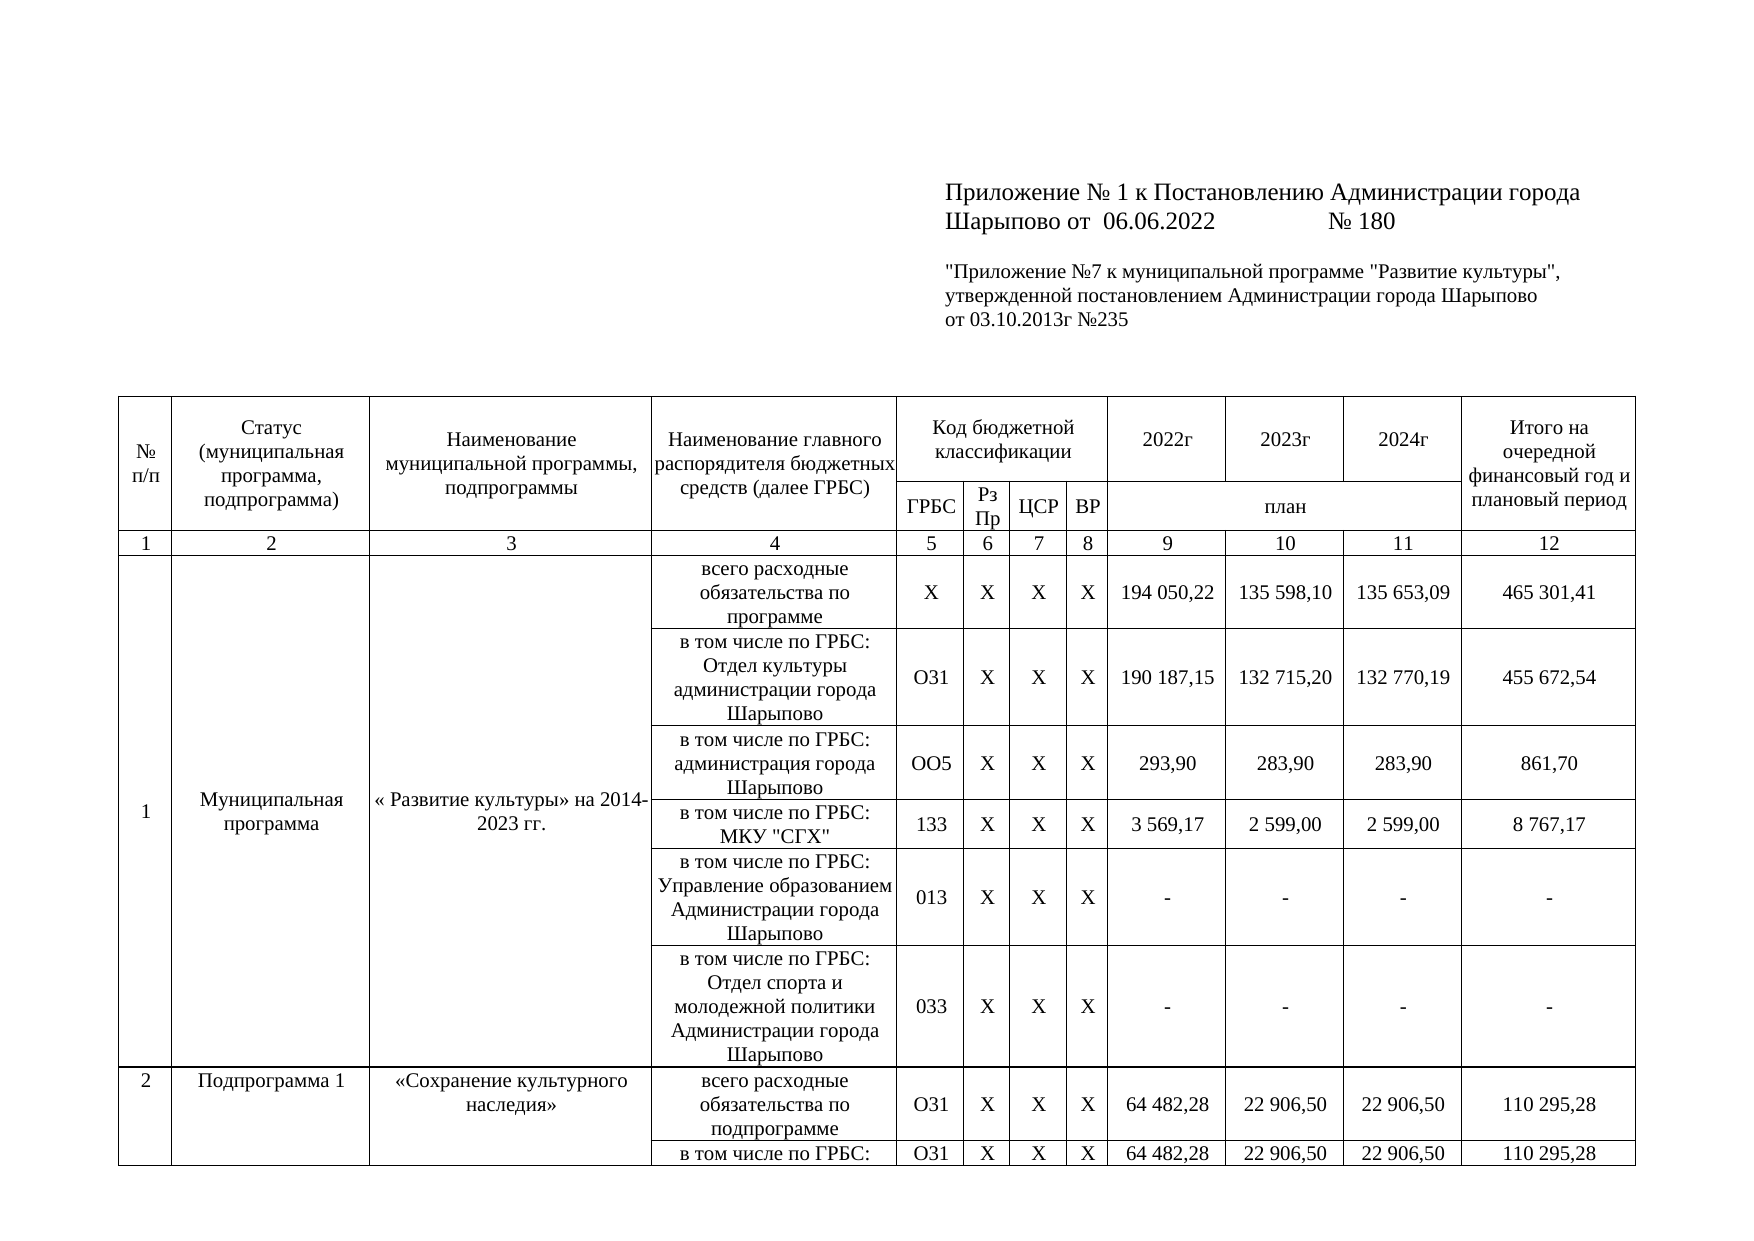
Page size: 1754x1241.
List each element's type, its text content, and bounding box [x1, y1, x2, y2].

table_cell Х [1010, 726, 1066, 799]
table_cell 135 598,10 [1226, 556, 1343, 628]
table_cell Х [1010, 849, 1066, 945]
table_header 2023г [1226, 397, 1343, 481]
table_header № п/п [119, 397, 171, 530]
table_cell 135 653,09 [1344, 556, 1461, 628]
table_cell Х [1010, 1068, 1066, 1140]
table_cell Х [964, 1141, 1009, 1165]
table_cell 283,90 [1226, 726, 1343, 799]
table_cell 1 [119, 531, 171, 555]
table_cell 11 [1344, 531, 1461, 555]
table_header 2024г [1344, 397, 1461, 481]
text Приложение № 1 к Постановлению Администрации города Шарыпово от 06.06.2022 № 180 [945, 177, 1636, 235]
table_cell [652, 1068, 896, 1140]
table_cell 465 301,41 [1462, 556, 1635, 628]
table_cell Х [964, 946, 1009, 1066]
table_cell 22 906,50 [1226, 1141, 1343, 1165]
table_cell в том числе по ГРБС: МКУ "СГХ" [652, 800, 896, 848]
table_cell в том числе по ГРБС: Отдел спорта и молодежной политики Администрации города Шарыпово [652, 946, 896, 1066]
table_cell Х [964, 629, 1009, 725]
table_cell ОО5 [897, 726, 963, 799]
table_cell в том числе по ГРБС: администрация города Шарыпово [652, 726, 896, 799]
table_cell ЦСР [1010, 482, 1066, 530]
table_cell Х [1067, 1141, 1107, 1165]
table_cell 132 770,19 [1344, 629, 1461, 725]
table_cell 3 [370, 531, 651, 555]
table_cell 1 [119, 556, 171, 1066]
table_cell 190 187,15 [1108, 629, 1225, 725]
table_cell Х [1010, 946, 1066, 1066]
table_cell «Сохранение культурного наследия» [370, 1068, 651, 1165]
table_cell 8 [1067, 531, 1107, 555]
table_cell 64 482,28 [1108, 1068, 1225, 1140]
table_cell - [1108, 849, 1225, 945]
table_cell 194 050,22 [1108, 556, 1225, 628]
table_cell 132 715,20 [1226, 629, 1343, 725]
table_cell 64 482,28 [1108, 1141, 1225, 1165]
table_cell 455 672,54 [1462, 629, 1635, 725]
table_cell ГРБС [897, 482, 963, 530]
table_cell всего расходные обязательства по программе [652, 556, 896, 628]
table_cell Х [1067, 849, 1107, 945]
table_cell Х [1067, 1068, 1107, 1140]
table_cell Х [964, 556, 1009, 628]
table_cell - [1344, 849, 1461, 945]
table_cell О31 [897, 629, 963, 725]
table_cell Х [1067, 629, 1107, 725]
table_header Код бюджетной классификации [897, 397, 1107, 481]
table_cell 9 [1108, 531, 1225, 555]
table_cell О31 [897, 1141, 963, 1165]
table_cell Х [964, 726, 1009, 799]
table_cell 2 599,00 [1344, 800, 1461, 848]
table_cell план [1108, 482, 1461, 530]
table_header Итого на очередной финансовый год и плановый период [1462, 397, 1635, 530]
table_cell - [1226, 946, 1343, 1066]
table_cell Х [964, 1068, 1009, 1140]
table_cell Х [897, 556, 963, 628]
table_cell « Развитие культуры» на 2014-2023 гг. [370, 556, 651, 1066]
table_cell Рз Пр [964, 482, 1009, 530]
table_cell 4 [652, 531, 896, 555]
table_cell 22 906,50 [1344, 1141, 1461, 1165]
table_cell 22 906,50 [1344, 1068, 1461, 1140]
table_cell 110 295,28 [1462, 1068, 1635, 1140]
table_cell Х [1010, 629, 1066, 725]
table_cell 8 767,17 [1462, 800, 1635, 848]
table_cell - [1108, 946, 1225, 1066]
table_cell 2 [119, 1068, 171, 1165]
table_cell - [1226, 849, 1343, 945]
table_cell О31 [897, 1068, 963, 1140]
table_cell 133 [897, 800, 963, 848]
table_cell Муниципальная программа [172, 556, 369, 1066]
table_cell Х [1067, 726, 1107, 799]
table_cell Х [1067, 556, 1107, 628]
table_cell 013 [897, 849, 963, 945]
table_header 2022г [1108, 397, 1225, 481]
table_header Статус (муниципальная программа, подпрограмма) [172, 397, 369, 530]
table_cell Х [1067, 800, 1107, 848]
table_cell в том числе по ГРБС: Отдел культуры администрации города Шарыпово [652, 629, 896, 725]
table_cell - [1462, 946, 1635, 1066]
table_header Наименование муниципальной программы, подпрограммы [370, 397, 651, 530]
table_cell 10 [1226, 531, 1343, 555]
table_header Наименование главного распорядителя бюджетных средств (далее ГРБС) [652, 397, 896, 530]
table_cell ВР [1067, 482, 1107, 530]
table_cell в том числе по ГРБС: Управление образованием Администрации города Шарыпово [652, 849, 896, 945]
table_cell 283,90 [1344, 726, 1461, 799]
table_cell Х [964, 800, 1009, 848]
table_cell Х [1067, 946, 1107, 1066]
table_cell 293,90 [1108, 726, 1225, 799]
table_cell Подпрограмма 1 [172, 1068, 369, 1165]
table_cell 3 569,17 [1108, 800, 1225, 848]
table_cell - [1462, 849, 1635, 945]
table_cell Х [1010, 556, 1066, 628]
table_cell 5 [897, 531, 963, 555]
table_cell 110 295,28 [1462, 1141, 1635, 1165]
table_cell Х [964, 849, 1009, 945]
table_cell Х [1010, 800, 1066, 848]
table_cell 22 906,50 [1226, 1068, 1343, 1140]
table_cell 2 [172, 531, 369, 555]
table_cell 2 599,00 [1226, 800, 1343, 848]
table_cell 12 [1462, 531, 1635, 555]
table_cell 861,70 [1462, 726, 1635, 799]
table_cell 6 [964, 531, 1009, 555]
table_cell Х [1010, 1141, 1066, 1165]
table_cell 7 [1010, 531, 1066, 555]
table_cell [652, 1141, 896, 1165]
table_cell - [1344, 946, 1461, 1066]
text "Приложение №7 к муниципальной программе "Развитие культуры", утвержденной постановлением Администрации города Шарыпово от 03.10.2013г №235 [945, 259, 1636, 331]
table_cell 033 [897, 946, 963, 1066]
